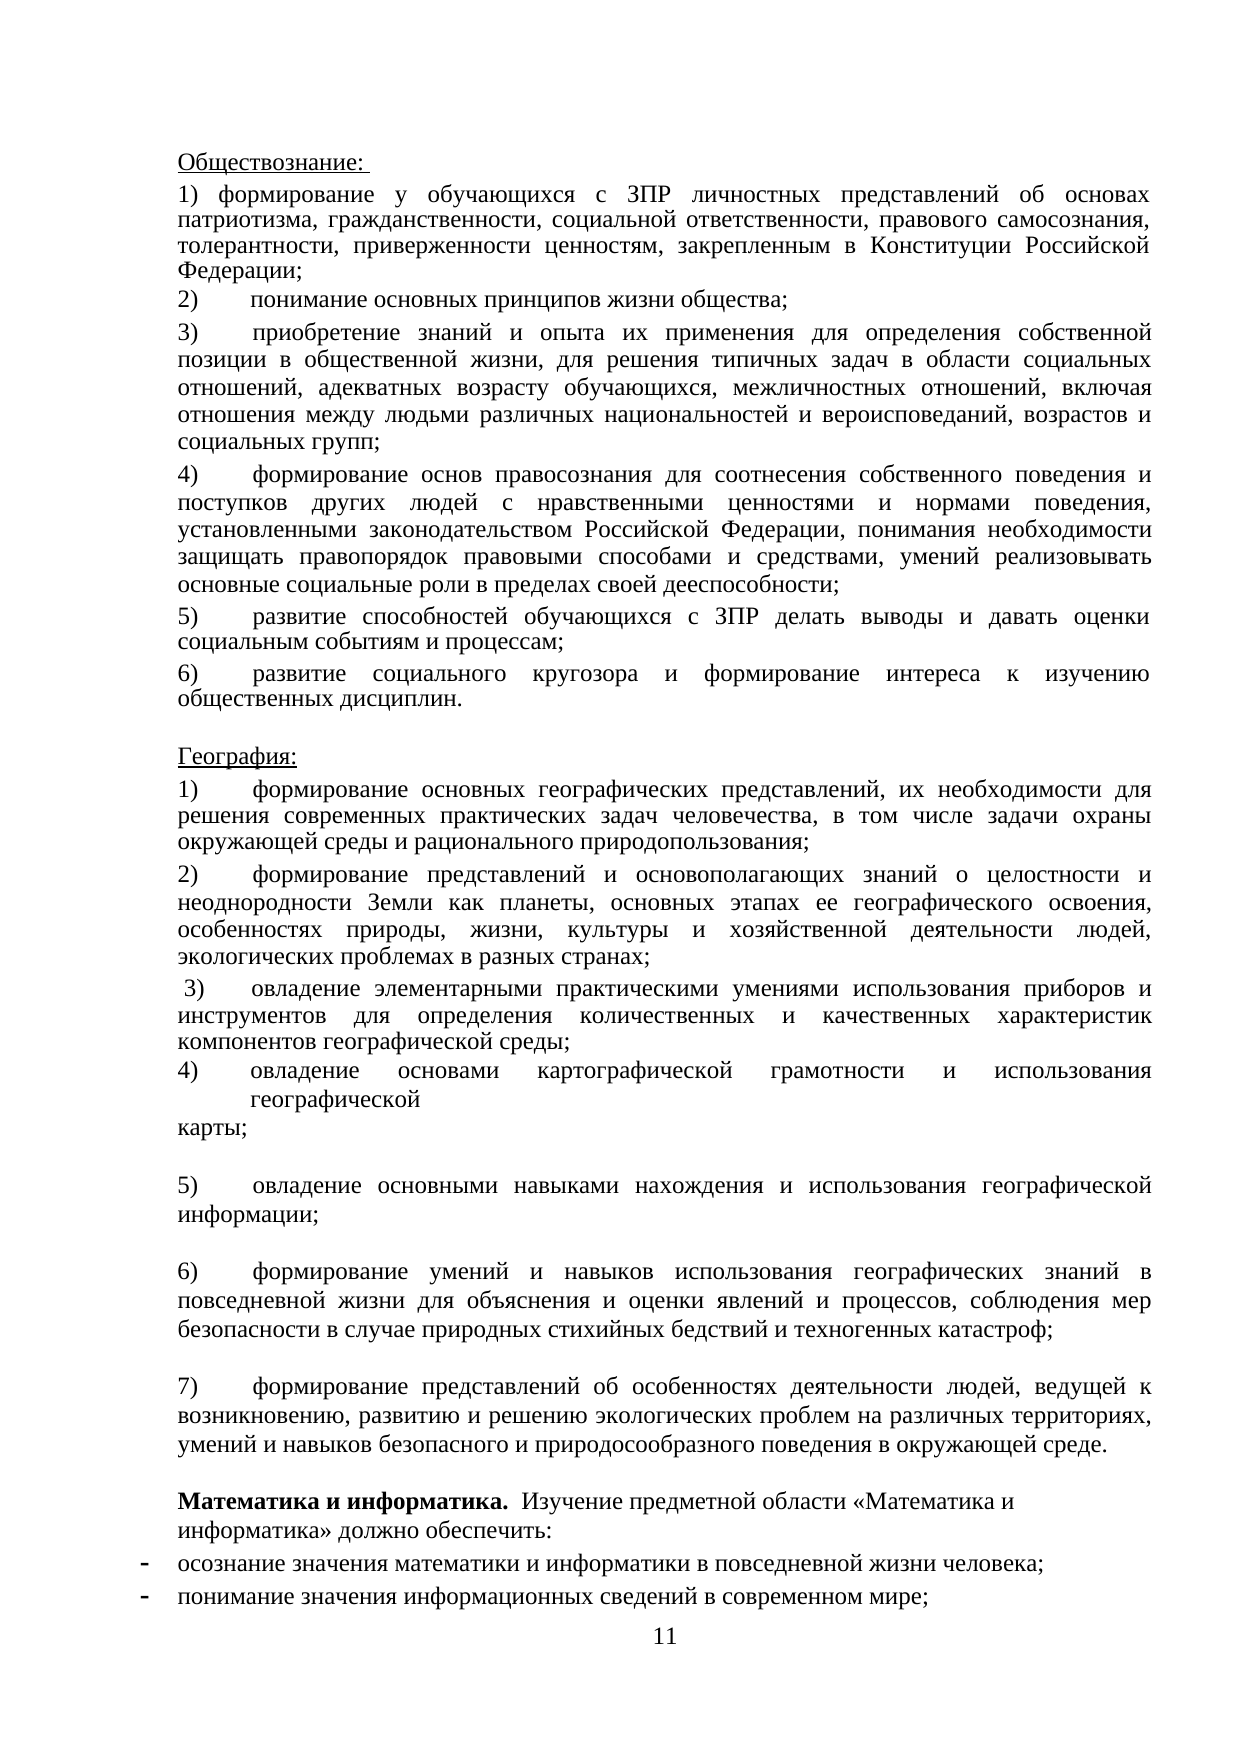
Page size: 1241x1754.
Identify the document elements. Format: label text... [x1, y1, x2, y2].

list понимание значения информационных сведений в современном мире; [139, 1577, 1153, 1611]
text 1) формирование у обучающихся с ЗПР личностных представлений об основах патриотизма, гражданственности, социальной ответственности, правового самосознания, толерантности, приверженности ценностям, закрепленным в Конституции Российской Федерации; [177, 182, 1151, 284]
list овладение основами картографической грамотности и использования географической [177, 1055, 1153, 1112]
list формирование основ правосознания для соотнесения собственного поведения и поступков других людей с нравственными ценностями и нормами поведения, установленными законодательством Российской Федерации, понимания необходимости защищать правопорядок правовыми способами и средствами, умений реализовывать основные социальные роли в пределах своей дееспособности; [177, 461, 1153, 597]
list приобретение знаний и опыта их применения для определения собственной позиции в общественной жизни, для решения типичных задач в области социальных отношений, адекватных возрасту обучающихся, межличностных отношений, включая отношения между людьми различных национальностей и вероисповеданий, возрастов и социальных групп; [177, 319, 1153, 454]
list формирование умений и навыков использования географических знаний в повседневной жизни для объяснения и оценки явлений и процессов, соблюдения мер безопасности в случае природных стихийных бедствий и техногенных катастроф; [177, 1256, 1153, 1342]
list развитие социального кругозора и формирование интереса к изучению общественных дисциплин. [177, 661, 1151, 712]
list развитие способностей обучающихся с ЗПР делать выводы и давать оценки социальным событиям и процессам; [177, 604, 1151, 655]
text Математика и информатика. Изучение предметной области «Математика и информатика» должно обеспечить: [177, 1486, 1153, 1544]
text Обществознание: [177, 150, 1094, 176]
list понимание основных принципов жизни общества; [177, 284, 1153, 313]
list овладение элементарными практическими умениями использования приборов и инструментов для определения количественных и качественных характеристик компонентов географической среды; [177, 976, 1153, 1055]
list формирование представлений и основополагающих знаний о целостности и неоднородности Земли как планеты, основных этапах ее географического освоения, особенностях природы, жизни, культуры и хозяйственной деятельности людей, экологических проблемах в разных странах; [177, 861, 1153, 969]
list осознание значения математики и информатики в повседневной жизни человека; [139, 1544, 1153, 1577]
list формирование основных географических представлений, их необходимости для решения современных практических задач человечества, в том числе задачи охраны окружающей среды и рационального природопользования; [177, 776, 1153, 855]
list овладение основными навыками нахождения и использования географической информации; [177, 1170, 1153, 1227]
text География: [177, 741, 1153, 770]
list формирование представлений об особенностях деятельности людей, ведущей к возникновению, развитию и решению экологических проблем на различных территориях, умений и навыков безопасного и природосообразного поведения в окружающей среде. [177, 1371, 1153, 1457]
text карты; [177, 1112, 1153, 1141]
